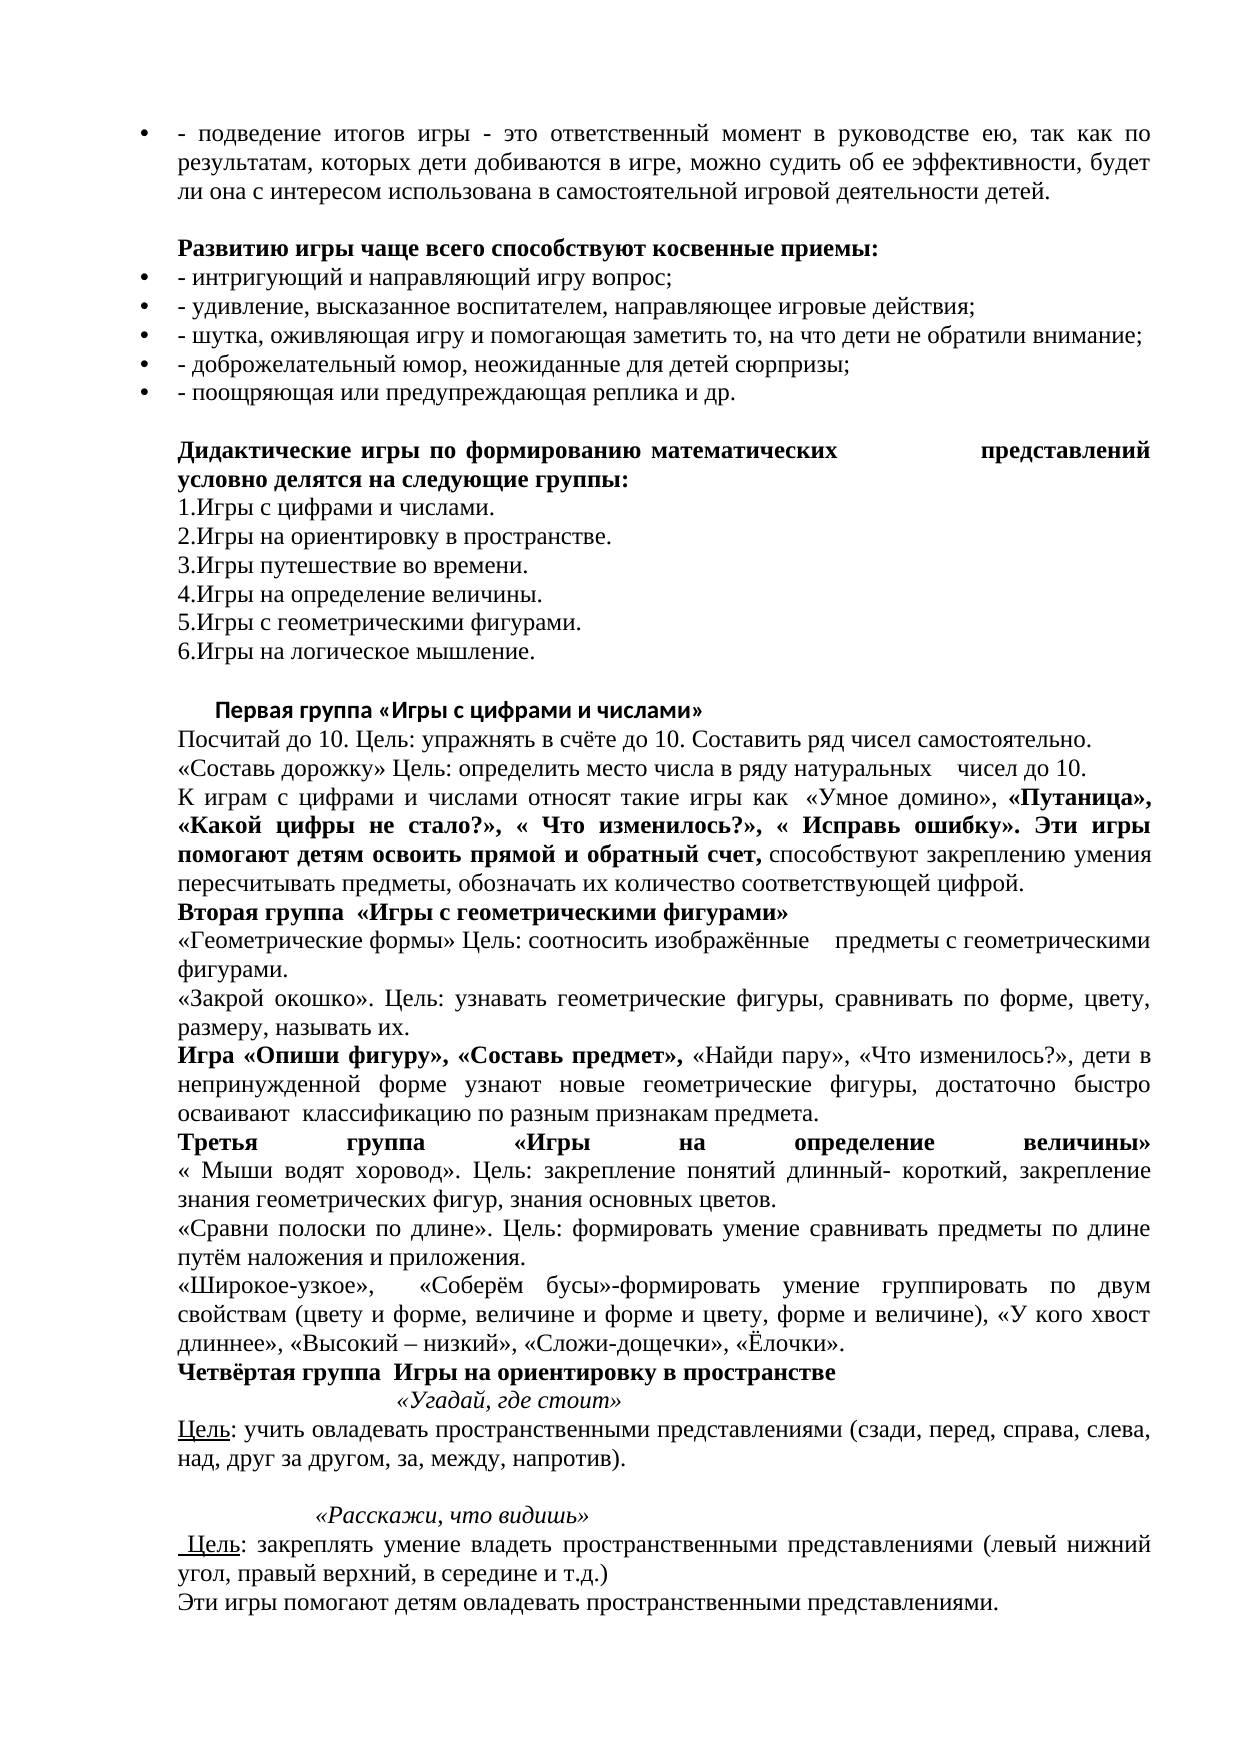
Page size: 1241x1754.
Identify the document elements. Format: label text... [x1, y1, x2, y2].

text 3.Игры путешествие во времени. [177, 550, 1152, 579]
text 4.Игры на определение величины. [177, 579, 1152, 607]
text «Широкое-узкое», «Соберём бусы»-формировать умение группировать по двум свойствам (цвету и форме, величине и форме и цвету, форме и величине), «У кого хвост длиннее», «Высокий – низкий», «Сложи-дощечки», «Ёлочки». [177, 1271, 1152, 1357]
text Эти игры помогают детям овладевать пространственными представлениями. [177, 1587, 1152, 1616]
list - шутка, оживляющая игру и помогающая заметить то, на что дети не обратили внимание; [140, 320, 1152, 348]
list - доброжелательный юмор, неожиданные для детей сюрпризы; [140, 348, 1152, 377]
list - поощряющая или предупреждающая реплика и др. [140, 377, 1152, 406]
text 5.Игры с геометрическими фигурами. [177, 607, 1152, 636]
text 2.Игры на ориентировку в пространстве. [177, 521, 1152, 550]
text Цель: учить овладевать пространственными представлениями (сзади, перед, справа, слева, над, друг за другом, за, между, напротив). [177, 1414, 1152, 1472]
text «Геометрические формы» Цель: соотносить изображённые предметы с геометрическими фигурами. [177, 926, 1152, 983]
list - подведение итогов игры - это ответственный момент в руководстве ею, так как по результатам, которых дети добиваются в игре, можно судить об ее эффективности, будет ли она с интересом использована в самостоятельной игровой деятельности детей. [140, 118, 1152, 204]
text Игра «Опиши фигуру», «Составь предмет», «Найди пару», «Что изменилось?», дети в непринужденной форме узнают новые геометрические фигуры, достаточно быстро осваивают классификацию по разным признакам предмета. [177, 1041, 1152, 1127]
text «Закрой окошко». Цель: узнавать геометрические фигуры, сравнивать по форме, цвету, размеру, называть их. [177, 983, 1152, 1041]
list - интригующий и направляющий игру вопрос; [140, 262, 1152, 291]
text Дидактические игры по формированию математических представлений условно делятся на следующие группы: [177, 435, 1152, 492]
text К играм с цифрами и числами относят такие игры как «Умное домино», «Путаница», «Какой цифры не стало?», « Что изменилось?», « Исправь ошибку». Эти игры помогают детям освоить прямой и обратный счет, способствуют закреплению умения пересчитывать предметы, обозначать их количество соответствующей цифрой. [177, 782, 1152, 897]
text Первая группа «Игры с цифрами и числами» [177, 694, 1152, 724]
text Третья группа «Игры на определение величины» « Мыши водят хоровод». Цель: закрепление понятий длинный- короткий, закрепление знания геометрических фигур, знания основных цветов. [177, 1127, 1152, 1213]
text Развитию игры чаще всего способствуют косвенные приемы: [177, 233, 1152, 262]
list - удивление, высказанное воспитателем, направляющее игровые действия; [140, 291, 1152, 320]
text 1.Игры с цифрами и числами. [177, 492, 1152, 521]
text Четвёртая группа Игры на ориентировку в пространстве [177, 1357, 1152, 1386]
text «Расскажи, что видишь» [177, 1501, 1152, 1529]
text 6.Игры на логическое мышление. [177, 636, 1152, 665]
text Цель: закреплять умение владеть пространственными представлениями (левый нижний угол, правый верхний, в середине и т.д.) [177, 1529, 1152, 1587]
text Посчитай до 10. Цель: упражнять в счёте до 10. Составить ряд чисел самостоятельно. [177, 724, 1152, 753]
text «Угадай, где стоит» [177, 1386, 1152, 1414]
text «Сравни полоски по длине». Цель: формировать умение сравнивать предметы по длине путём наложения и приложения. [177, 1213, 1152, 1271]
text «Составь дорожку» Цель: определить место числа в ряду натуральных чисел до 10. [177, 753, 1152, 782]
text Вторая группа «Игры с геометрическими фигурами» [177, 897, 1152, 926]
